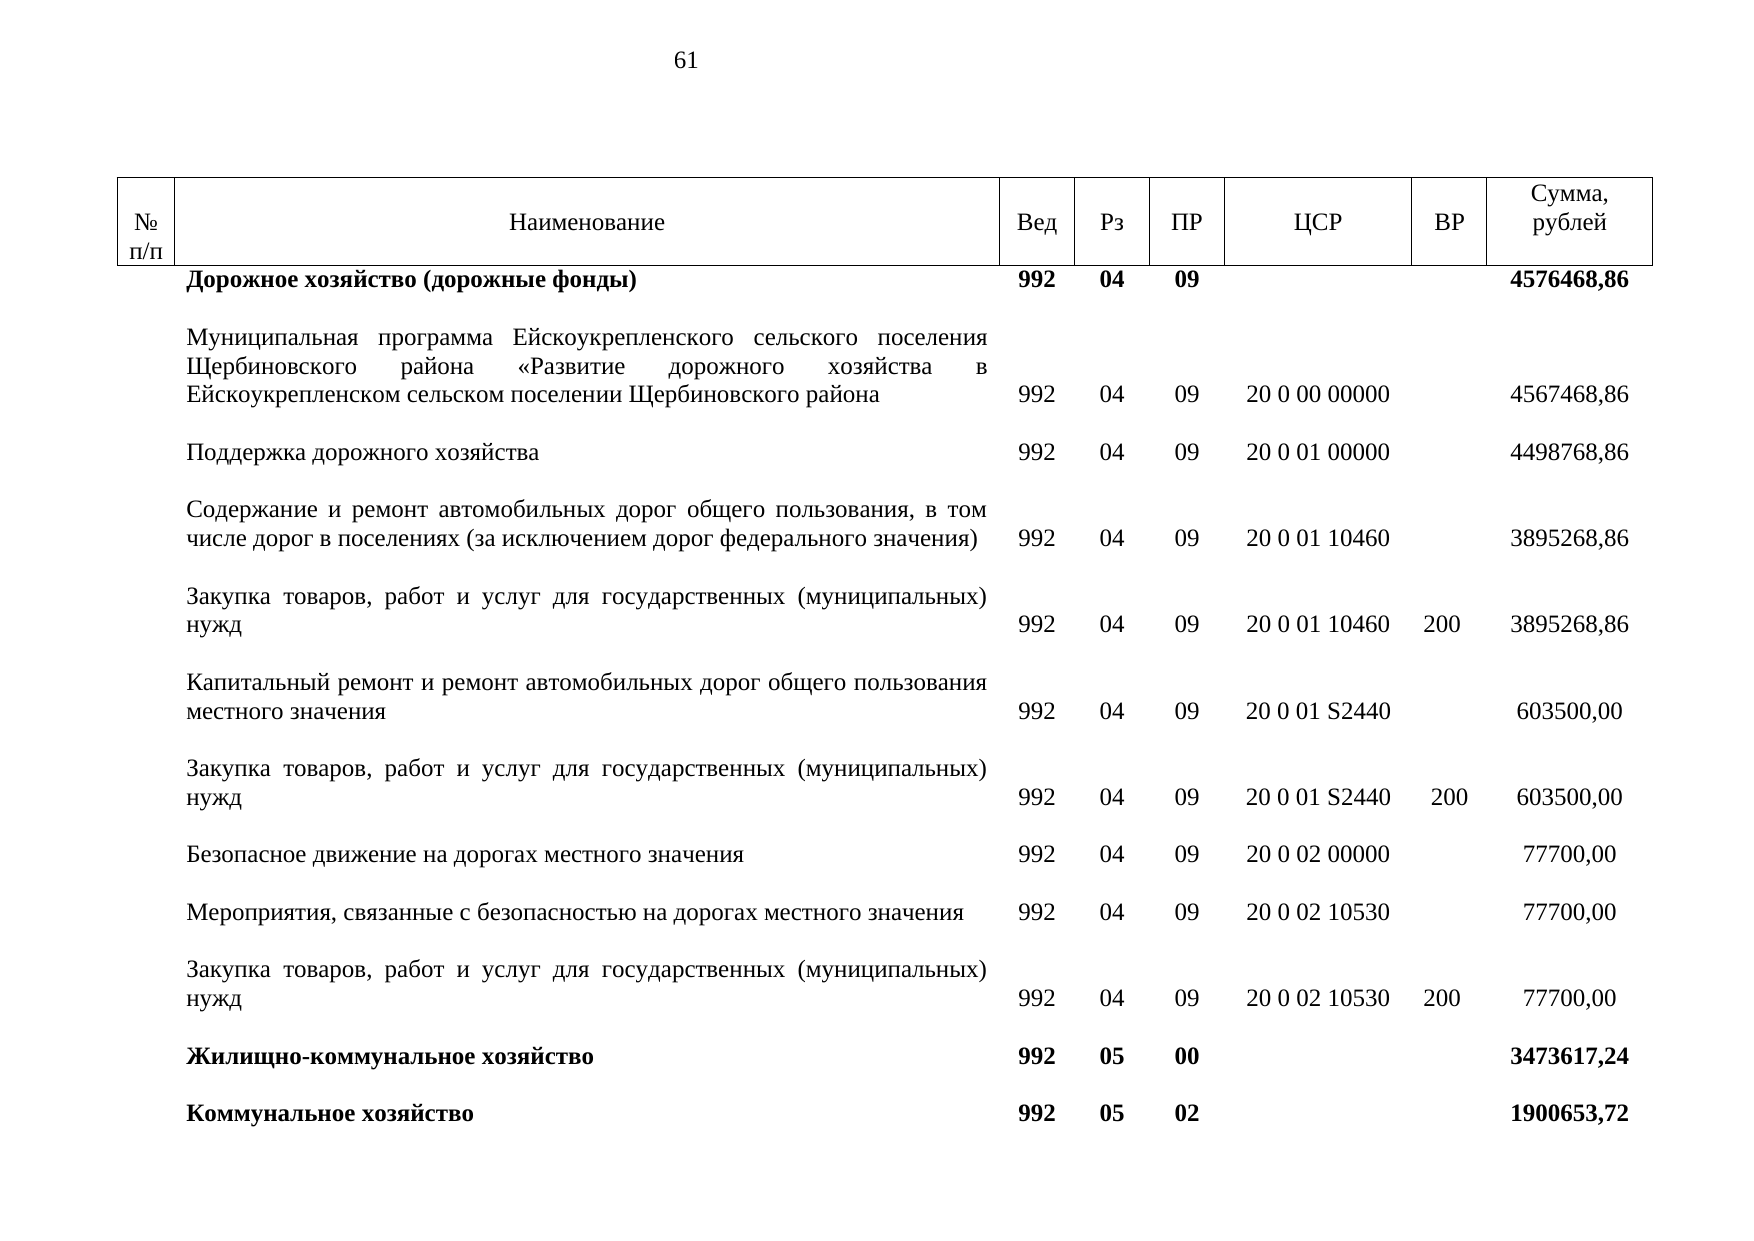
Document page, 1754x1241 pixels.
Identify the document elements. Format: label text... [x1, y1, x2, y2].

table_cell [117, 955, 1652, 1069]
table_header Сумма, рублей [1487, 178, 1652, 264]
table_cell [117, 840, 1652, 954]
table_header Наименование [175, 178, 999, 264]
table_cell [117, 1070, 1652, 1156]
table_header № п/п [118, 178, 174, 264]
table_header ПР [1150, 178, 1224, 264]
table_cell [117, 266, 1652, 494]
table_header Вед [1000, 178, 1074, 264]
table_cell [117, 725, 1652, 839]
table_header Рз [1075, 178, 1149, 264]
table_header ЦСР [1225, 178, 1411, 264]
table_header ВР [1412, 178, 1486, 264]
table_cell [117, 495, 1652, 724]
